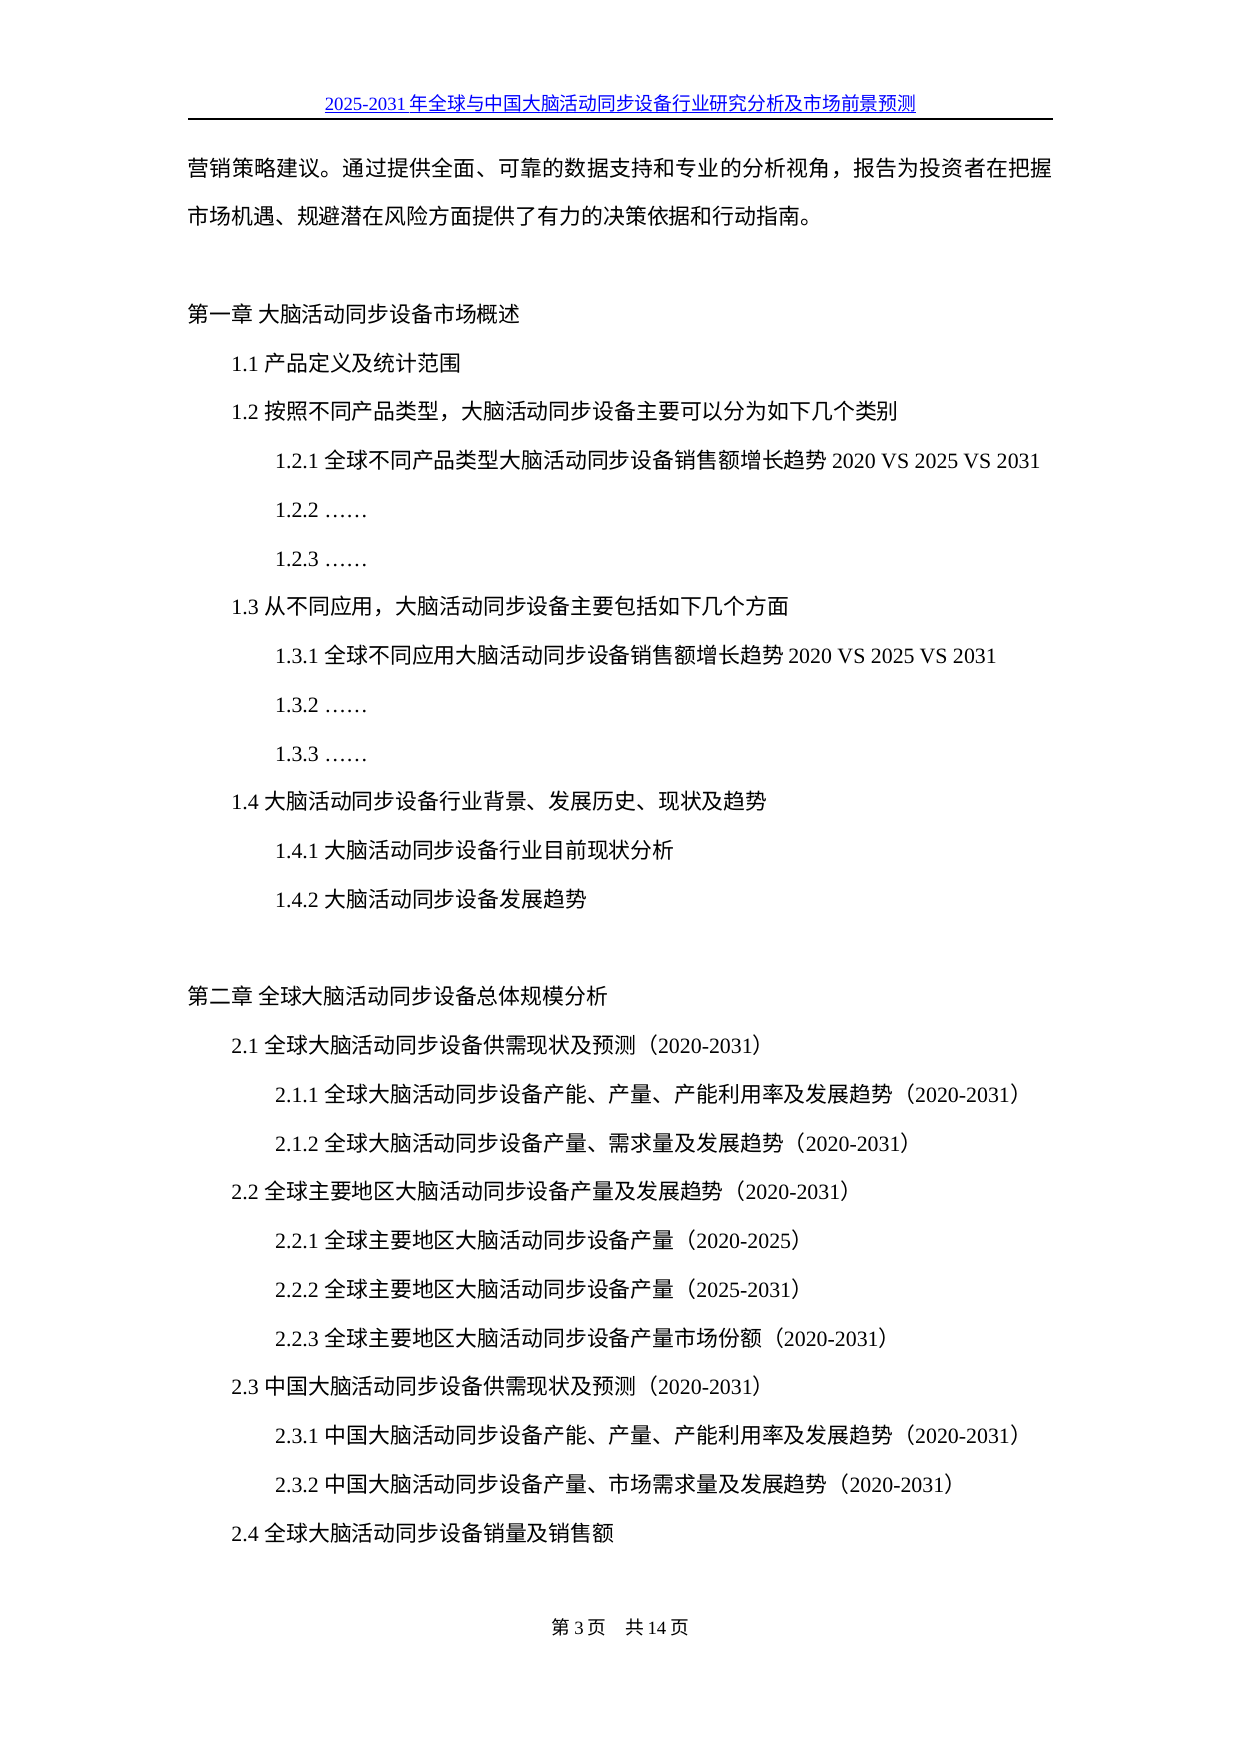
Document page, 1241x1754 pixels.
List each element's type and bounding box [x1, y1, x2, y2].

text [187, 150, 1053, 1548]
